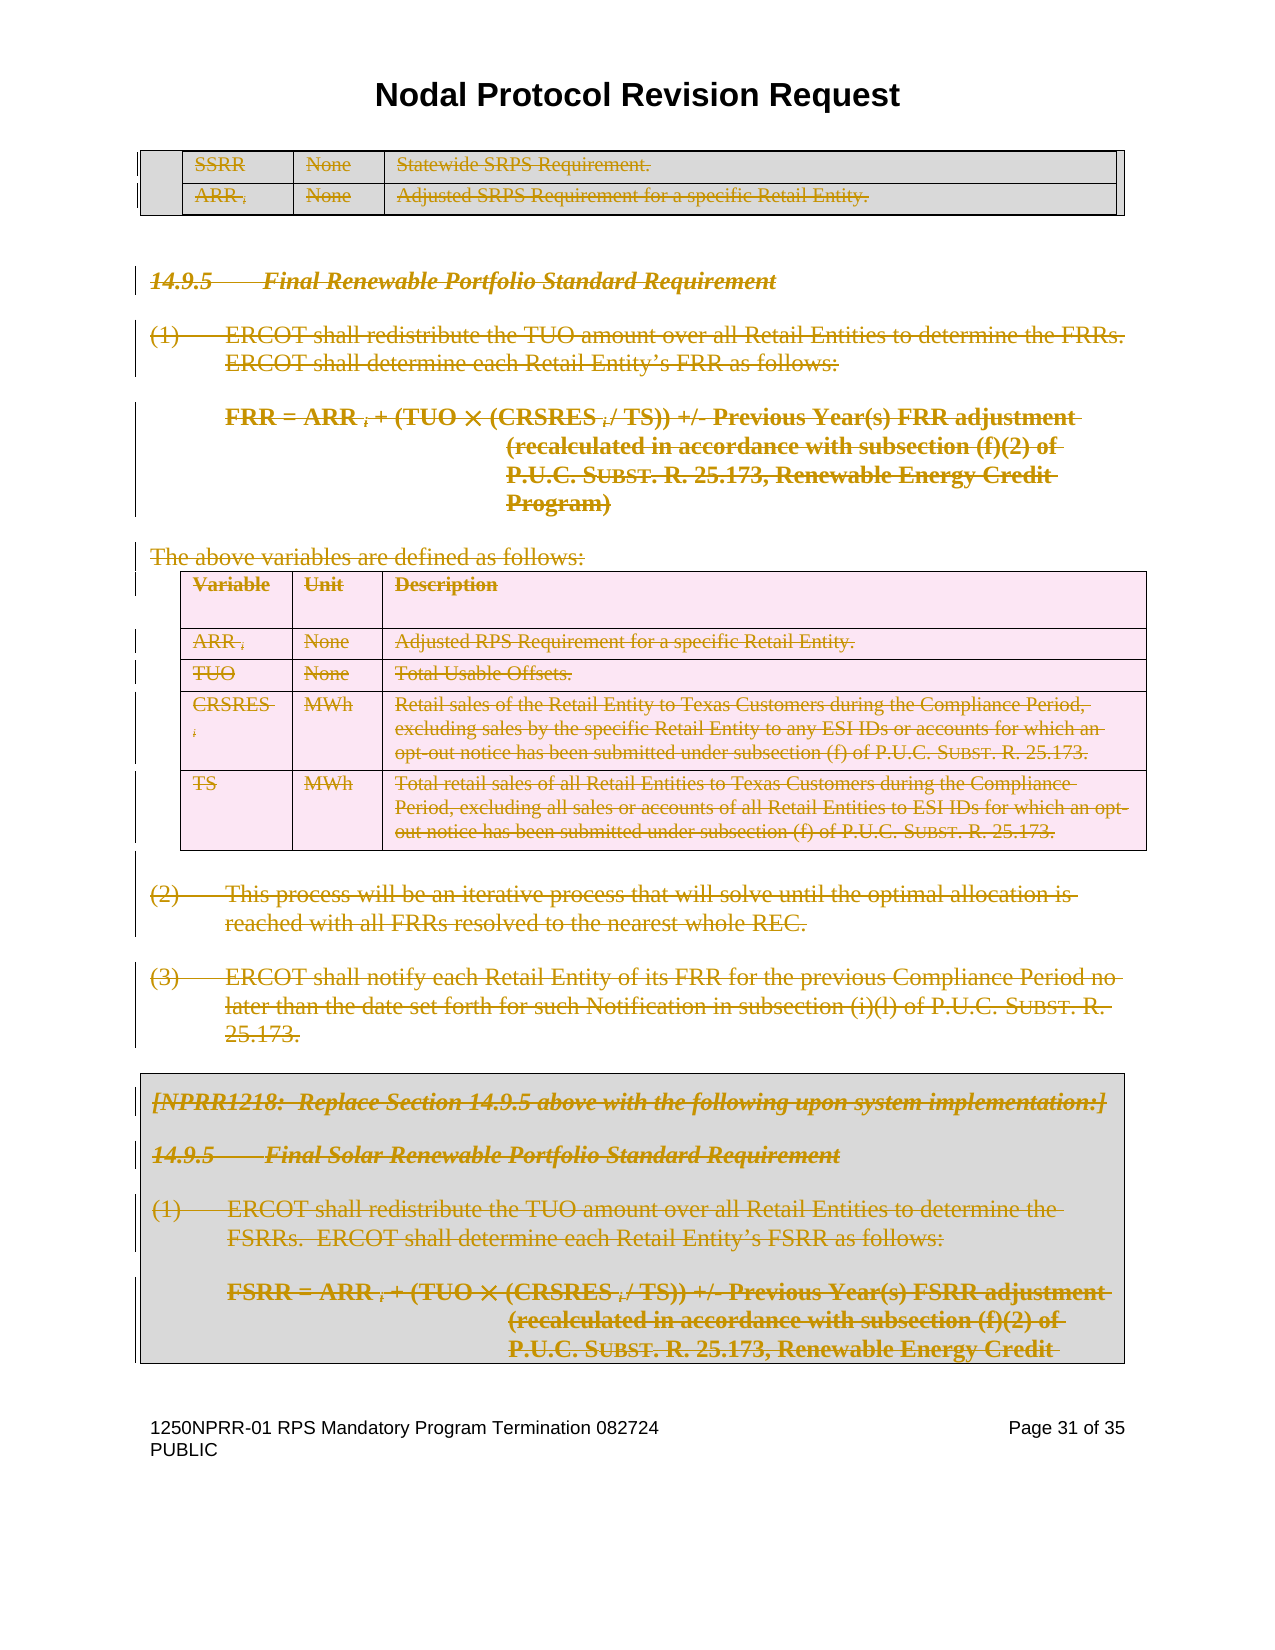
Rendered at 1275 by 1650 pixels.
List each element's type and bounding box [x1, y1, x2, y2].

table_header [294, 152, 384, 183]
table_header [141, 151, 182, 215]
table_header [141, 1074, 1124, 1363]
table_header [183, 184, 293, 214]
table_header [385, 184, 1116, 214]
table_header [385, 152, 1116, 183]
table_header [183, 152, 293, 183]
table_header [1117, 151, 1124, 215]
table_header [294, 184, 384, 214]
